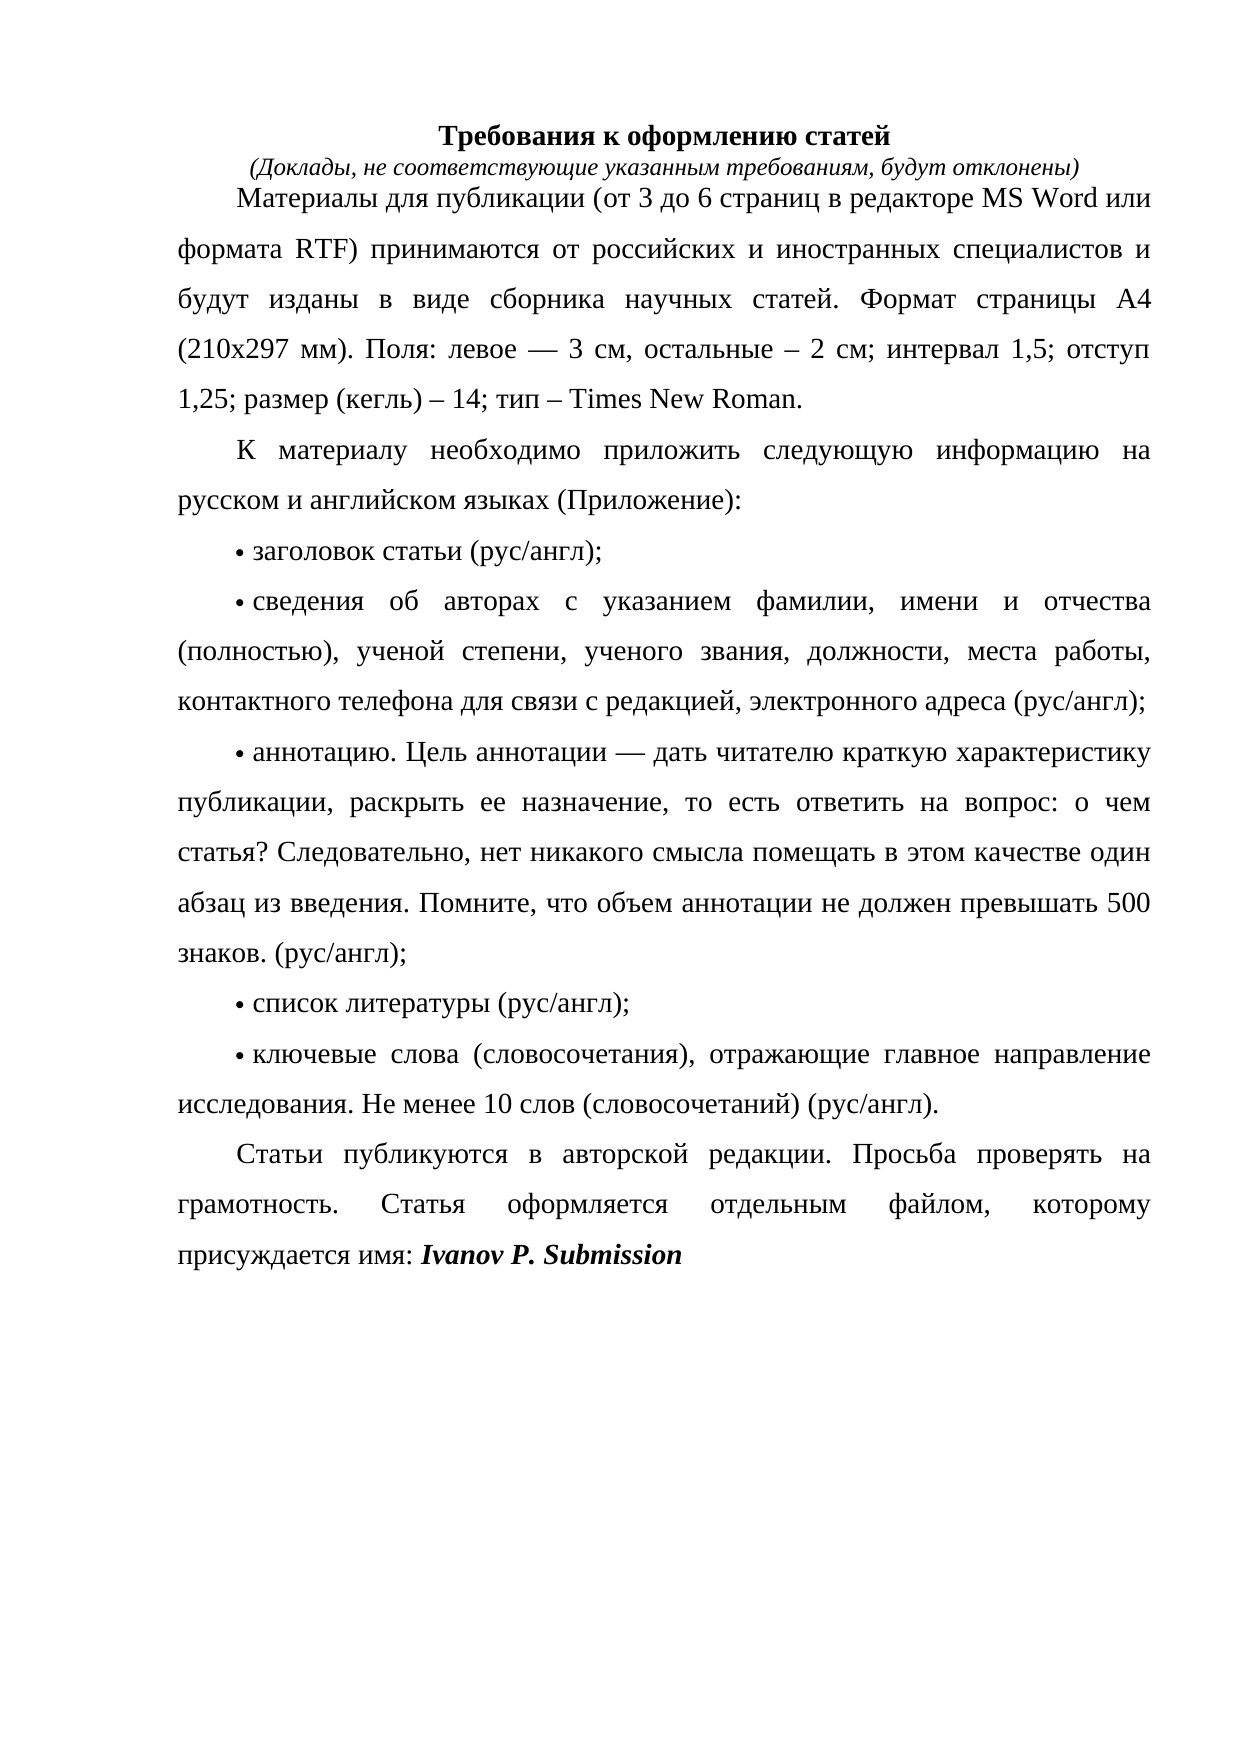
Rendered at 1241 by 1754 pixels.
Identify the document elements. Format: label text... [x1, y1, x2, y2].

list ключевые слова (словосочетания), отражающие главное направление исследования. Не менее 10 слов (словосочетаний) (рус/англ). [177, 1036, 1152, 1119]
text Требования к оформлению статей [177, 118, 1152, 152]
text Материалы для публикации (от 3 до 6 страниц в редакторе MS Word или формата RTF) принимаются от российских и иностранных специалистов и будут изданы в виде сборника научных статей. Формат страницы А4 (210x297 мм). Поля: левое — 3 см, остальные – 2 см; интервал 1,5; отступ 1,25; размер (кегль) – 14; тип – Times New Roman. [177, 365, 1152, 415]
list аннотацию. Цель аннотации — дать читателю краткую характеристику публикации, раскрыть ее назначение, то есть ответить на вопрос: о чем статья? Следовательно, нет никакого смысла помещать в этом качестве один абзац из введения. Помните, что объем аннотации не должен превышать 500 знаков. (рус/англ); [177, 734, 1152, 969]
text Материалы для публикации (от 3 до 6 страниц в редакторе MS Word или формата RTF) принимаются от российских и иностранных специалистов и будут изданы в виде сборника научных статей. Формат страницы А4 (210x297 мм). Поля: левое — 3 см, остальные – 2 см; интервал 1,5; отступ 1,25; размер (кегль) – 14; тип – Times New Roman. [177, 180, 1152, 331]
text К материалу необходимо приложить следующую информацию на русском и английском языках (Приложение): [177, 432, 1152, 516]
list сведения об авторах с указанием фамилии, имени и отчества (полностью), ученой степени, ученого звания, должности, места работы, контактного телефона для связи с редакцией, электронного адреса (рус/англ); [177, 583, 1152, 717]
list список литературы (рус/англ); [177, 985, 1152, 1019]
list заголовок статьи (рус/англ); [177, 533, 1152, 566]
text (Доклады, не соответствующие указанным требованиям, будут отклонены) [177, 152, 1152, 180]
text Статьи публикуются в авторской редакции. Просьба проверять на грамотность. Статья оформляется отдельным файлом, которому присуждается имя: Ivanov P. Submission [177, 1136, 1152, 1271]
